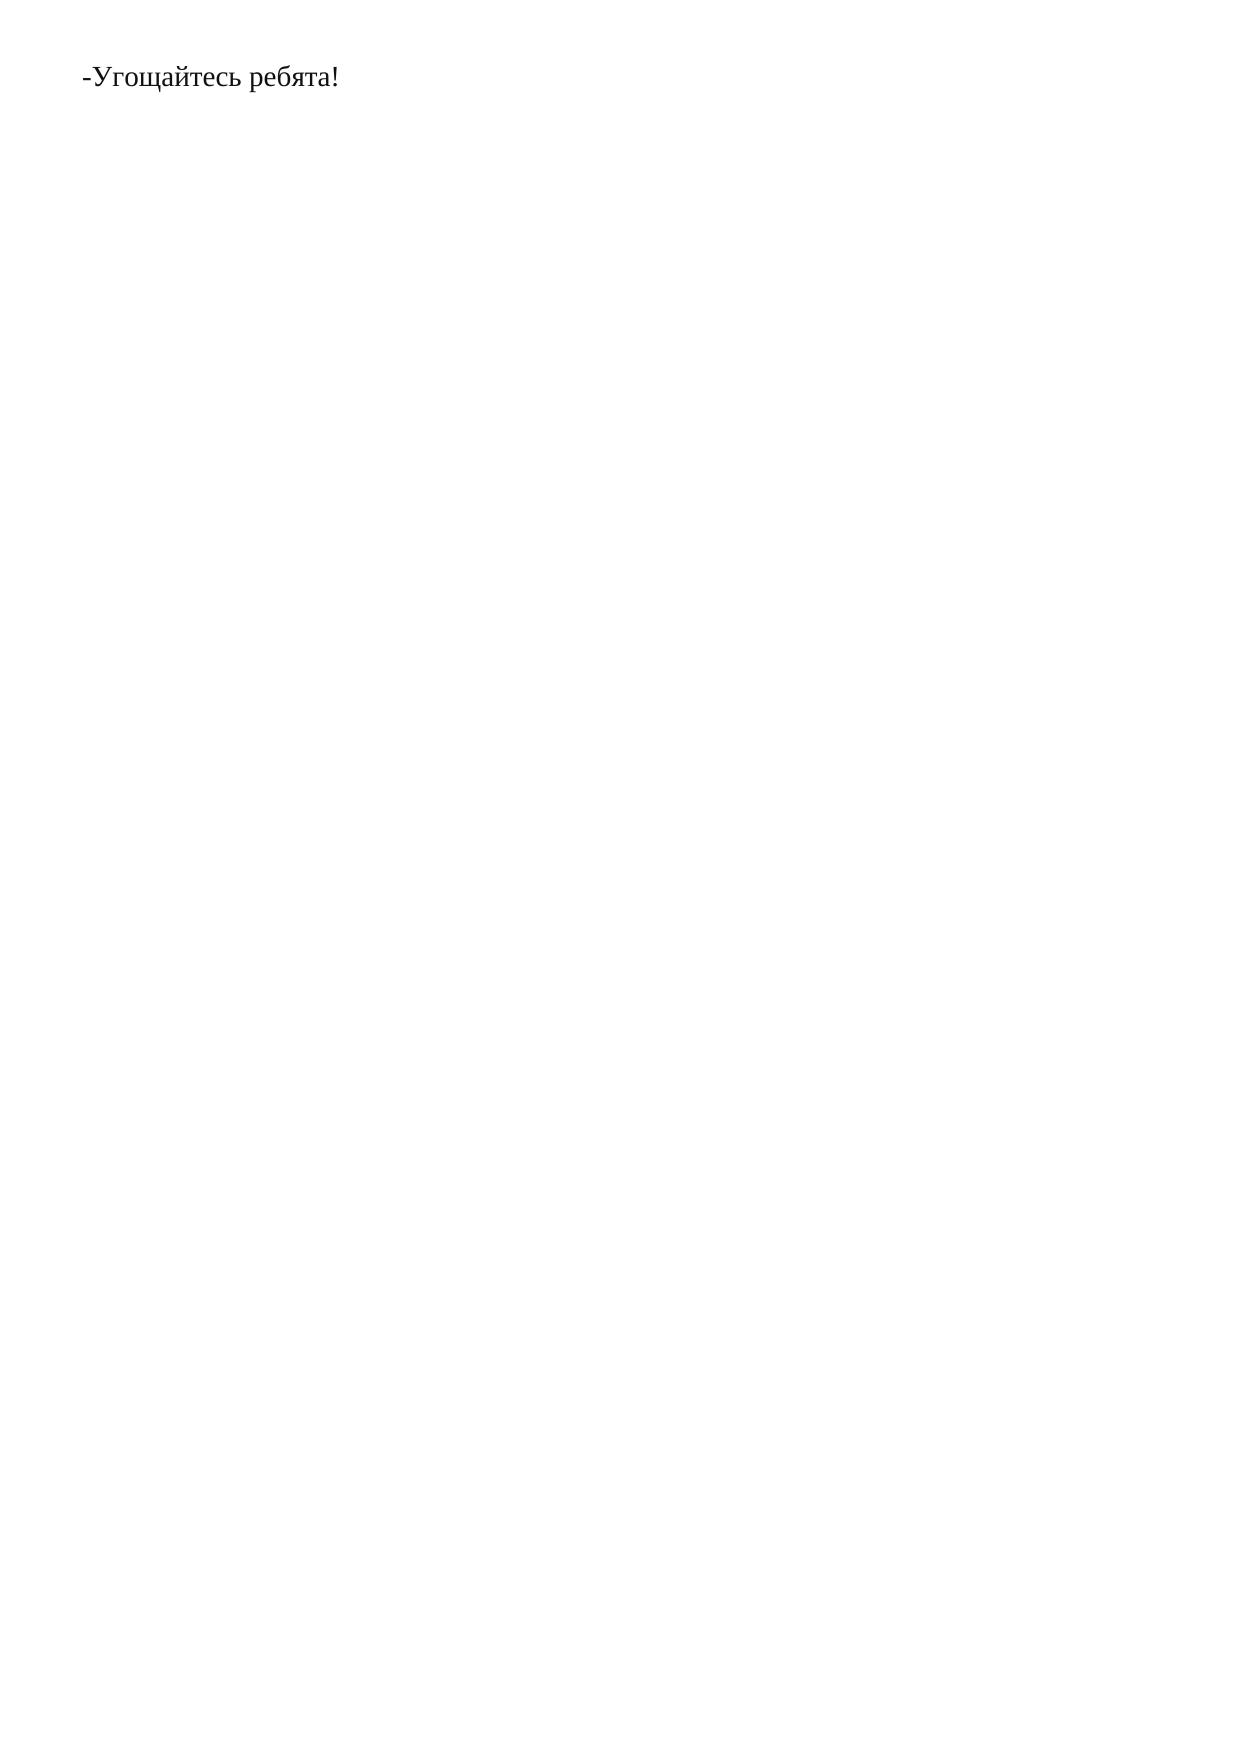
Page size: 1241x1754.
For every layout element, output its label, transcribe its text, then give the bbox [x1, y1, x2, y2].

text -Угощайтесь ребята! [44, 59, 1152, 93]
